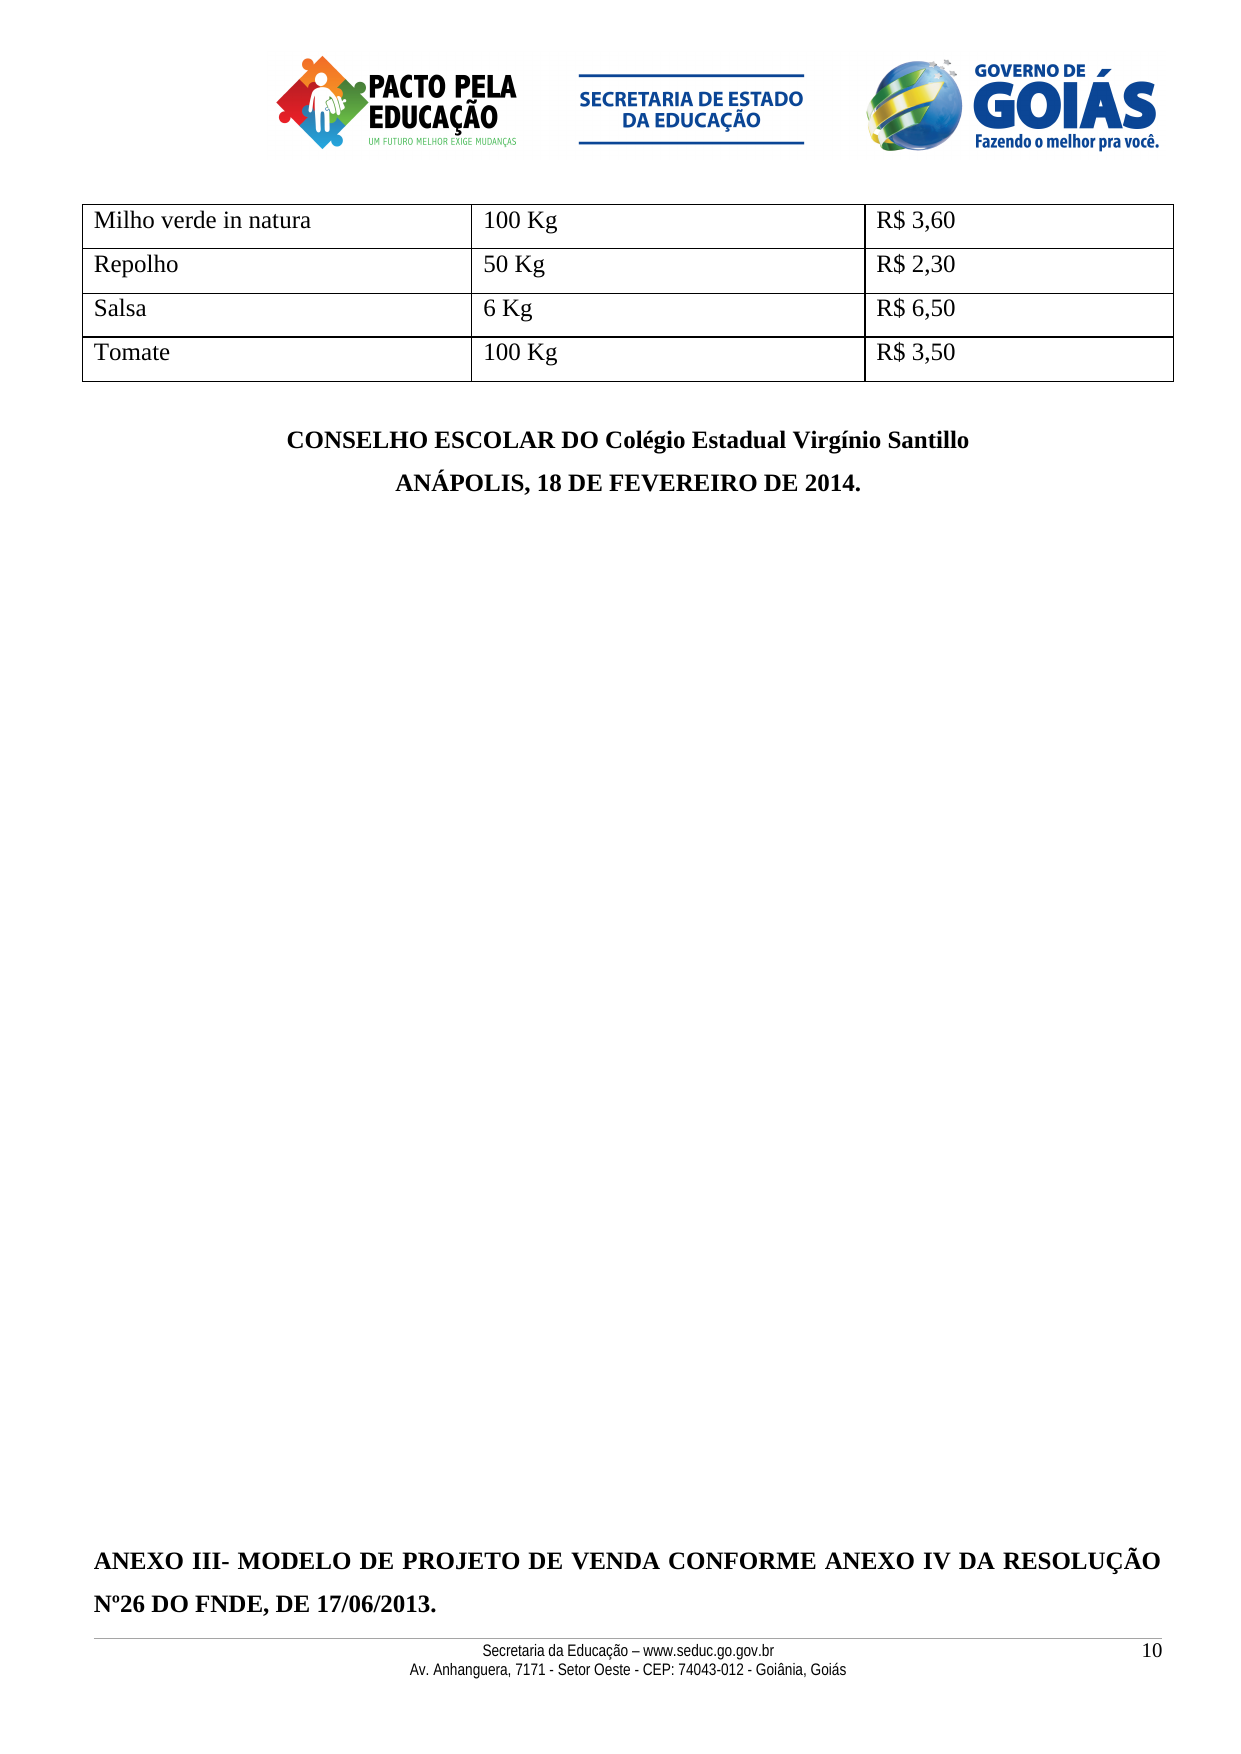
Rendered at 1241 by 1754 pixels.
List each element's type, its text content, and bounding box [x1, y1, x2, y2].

text ANEXO III- MODELO DE PROJETO DE VENDA CONFORME ANEXO IV DA RESOLUÇÃO Nº26 DO FNDE, DE 17/06/2013. [94, 1546, 1162, 1618]
table_cell 6 Kg [472, 294, 864, 336]
table_cell Salsa [83, 294, 471, 336]
table_cell Milho verde in natura [83, 205, 471, 248]
table_cell Tomate [83, 338, 471, 381]
table_cell R$ 3,50 [866, 338, 1173, 381]
picture [267, 51, 1166, 160]
text CONSELHO ESCOLAR DO Colégio Estadual Virgínio Santillo [94, 425, 1162, 453]
table_cell 100 Kg [472, 338, 864, 381]
table_cell R$ 6,50 [866, 294, 1173, 336]
table_cell 50 Kg [472, 249, 864, 292]
table_cell R$ 2,30 [866, 249, 1173, 292]
table_cell R$ 3,60 [866, 205, 1173, 248]
text ANÁPOLIS, 18 DE FEVEREIRO DE 2014. [94, 468, 1162, 497]
table_cell 100 Kg [472, 205, 864, 248]
table_cell Repolho [83, 249, 471, 292]
